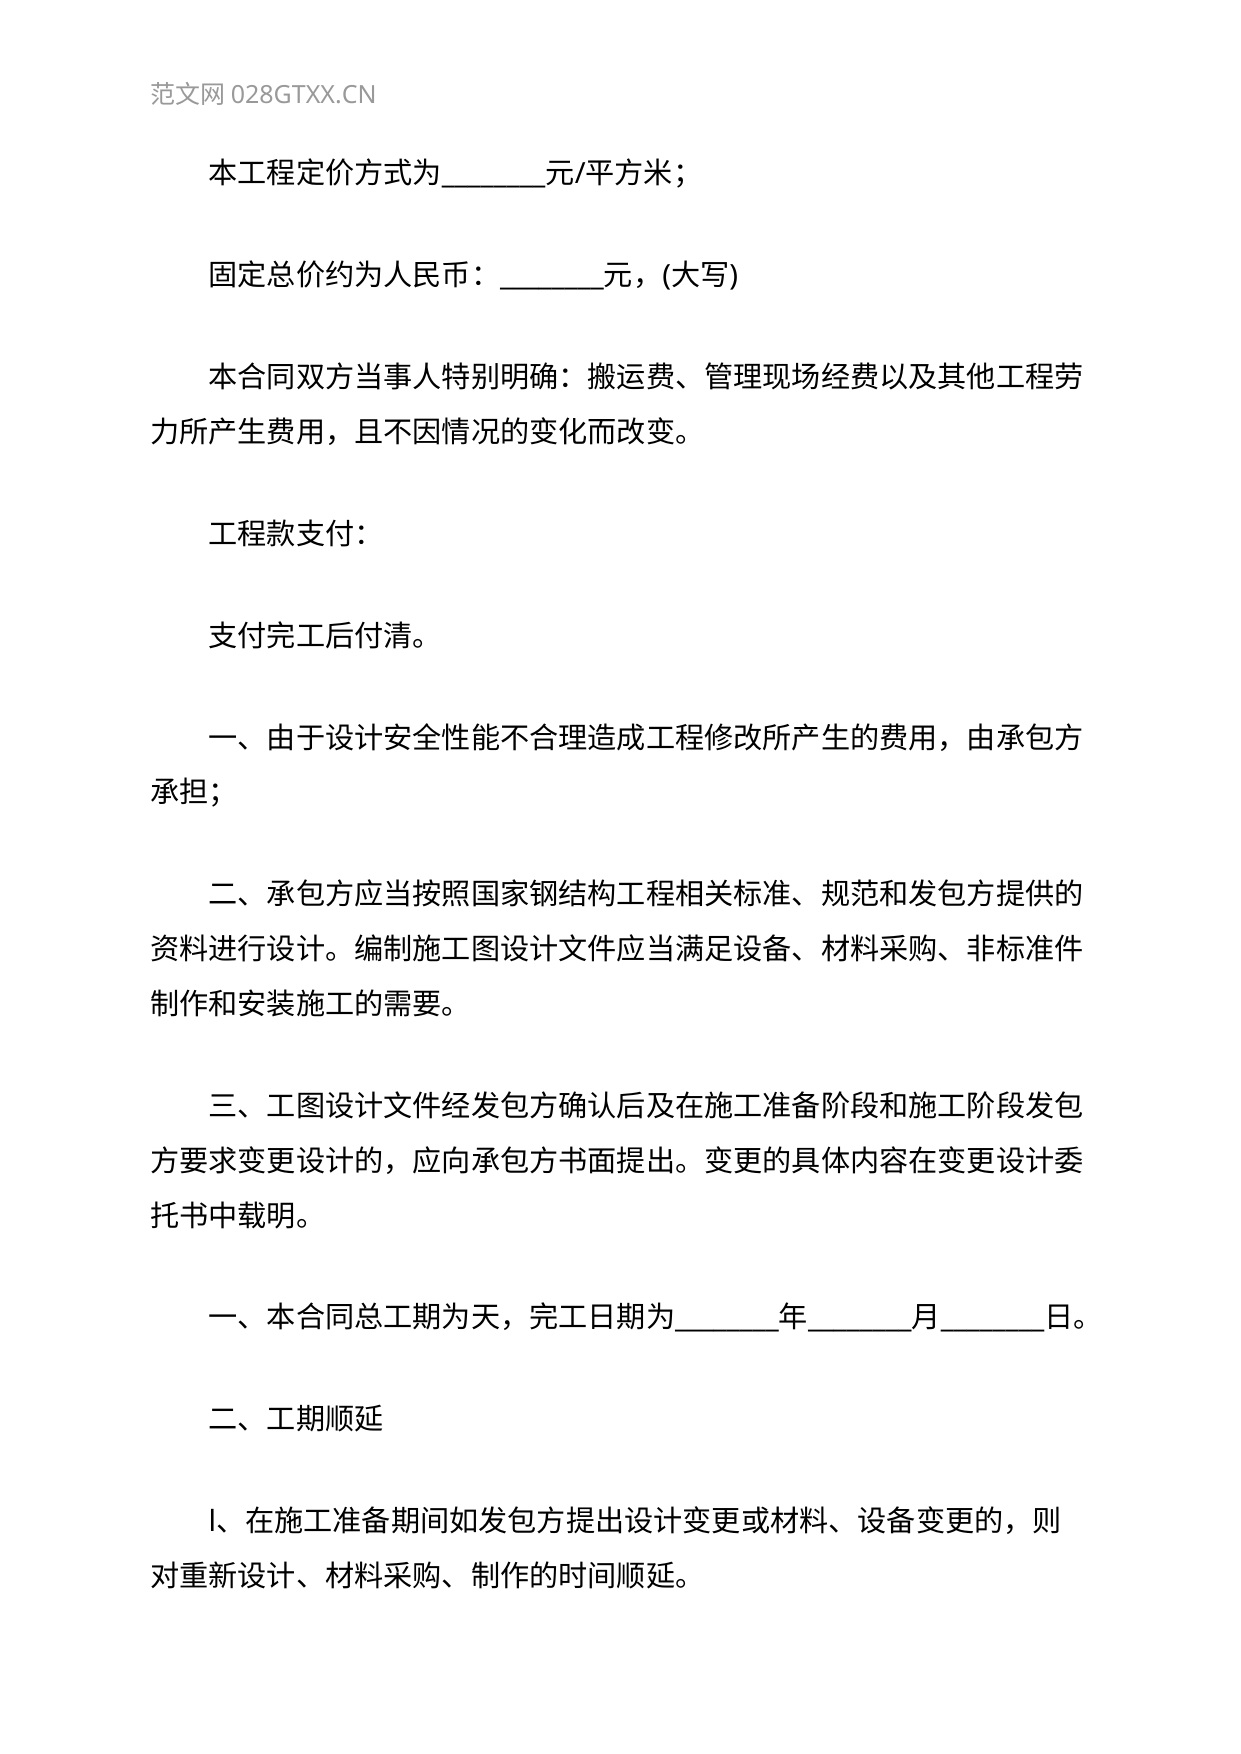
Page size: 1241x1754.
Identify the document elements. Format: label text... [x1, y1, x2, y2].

text 支付完工后付清。 [150, 612, 1090, 655]
text 三、工图设计文件经发包方确认后及在施工准备阶段和施工阶段发包方要求变更设计的，应向承包方书面提出。变更的具体内容在变更设计委托书中载明。 [150, 1082, 1090, 1234]
text 本合同双方当事人特别明确：搬运费、管理现场经费以及其他工程劳力所产生费用，且不因情况的变化而改变。 [150, 354, 1090, 451]
text 工程款支付： [150, 511, 1090, 553]
text 一、由于设计安全性能不合理造成工程修改所产生的费用，由承包方承担； [150, 714, 1090, 811]
text l、在施工准备期间如发包方提出设计变更或材料、设备变更的，则对重新设计、材料采购、制作的时间顺延。 [150, 1498, 1090, 1595]
text 一、本合同总工期为天，完工日期为________年________月________日。 [150, 1294, 1090, 1336]
text 本工程定价方式为________元/平方米； [150, 150, 1090, 192]
text 二、承包方应当按照国家钢结构工程相关标准、规范和发包方提供的资料进行设计。编制施工图设计文件应当满足设备、材料采购、非标准件制作和安装施工的需要。 [150, 871, 1090, 1023]
text 固定总价约为人民币：________元，(大写) [150, 252, 1090, 294]
text 二、工期顺延 [150, 1396, 1090, 1438]
